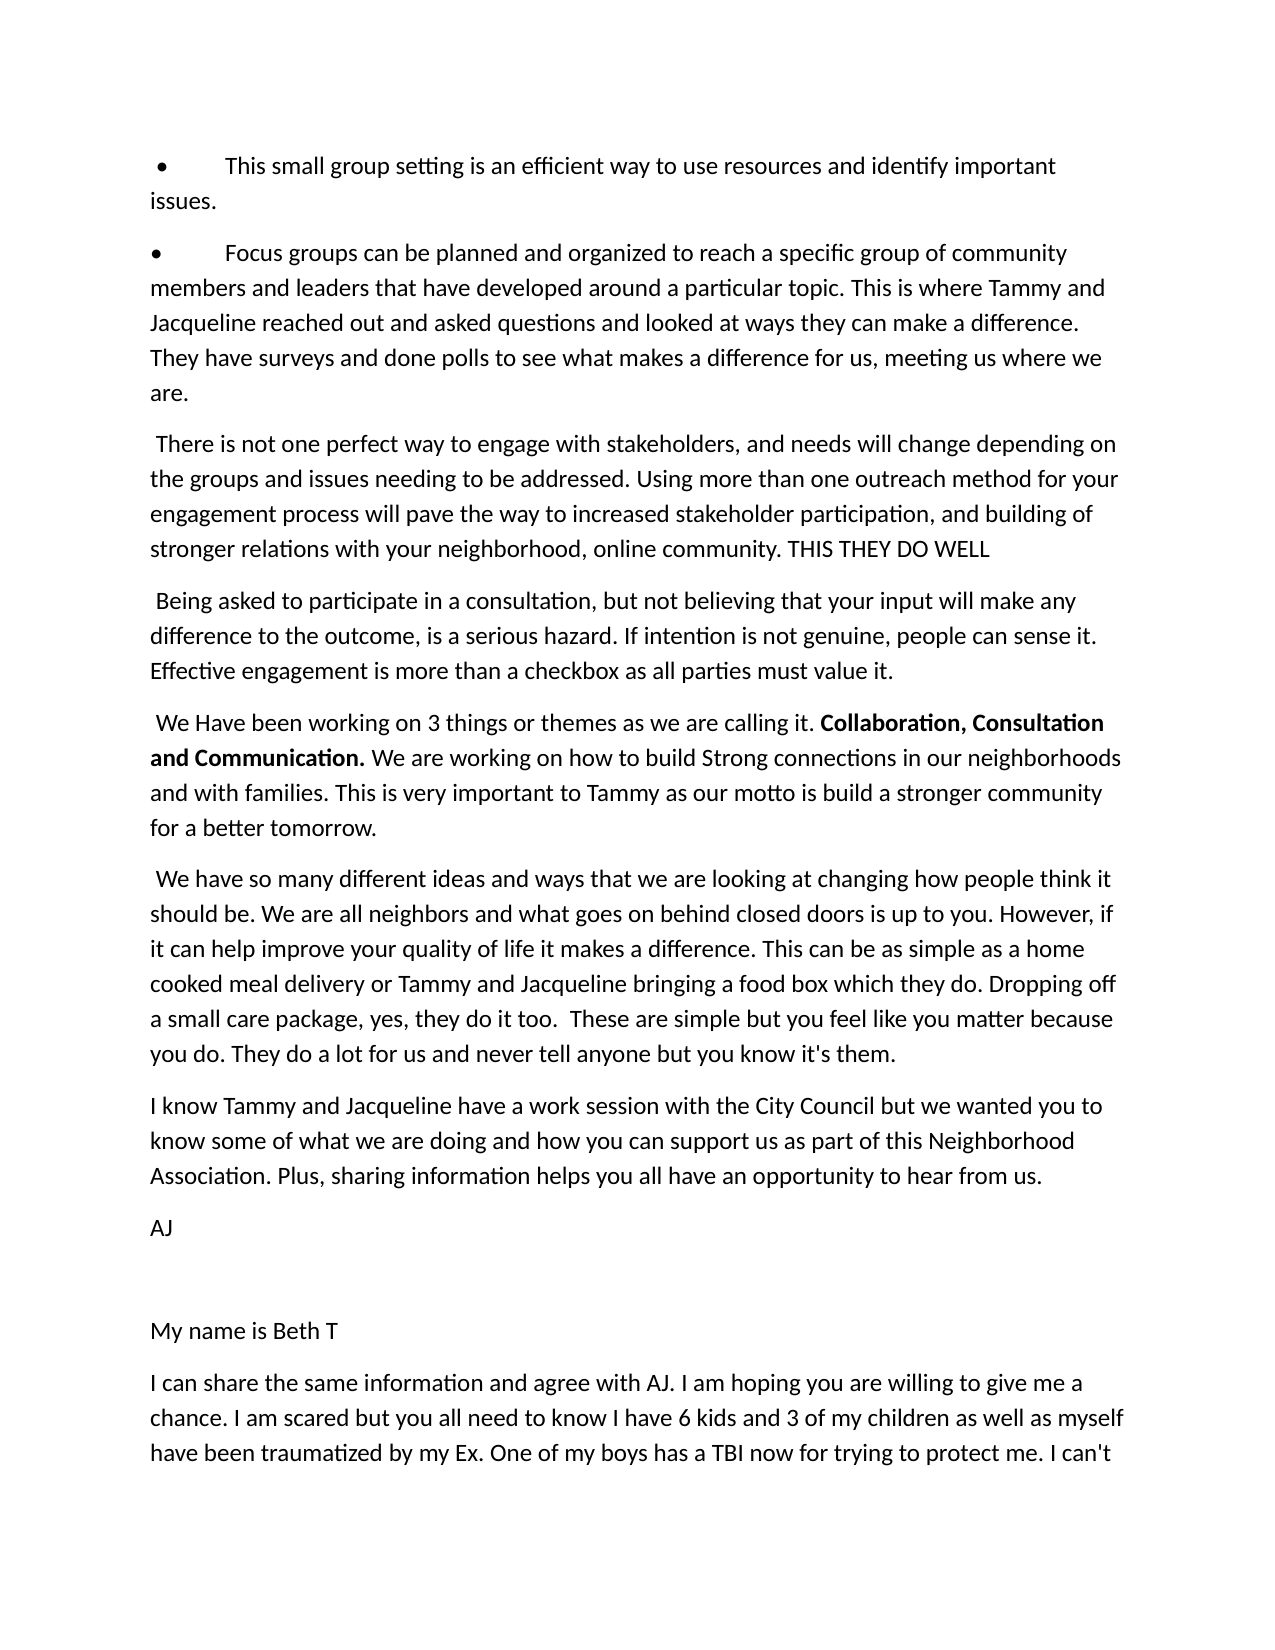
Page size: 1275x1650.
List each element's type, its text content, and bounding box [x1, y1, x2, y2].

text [150, 1367, 1125, 1467]
text I know Tammy and Jacqueline have a work session with the City Council but we wanted you to know some of what we are doing and how you can support us as part of this Neighborhood Association. Plus, sharing information helps you all have an opportunity to hear from us. [150, 1090, 1125, 1191]
text We Have been working on 3 things or themes as we are calling it. Collaboration, Consultation and Communication. We are working on how to build Strong connections in our neighborhoods and with families. This is very important to Tammy as our motto is build a stronger community for a better tomorrow. [150, 707, 1125, 842]
text Being asked to participate in a consultation, but not believing that your input will make any difference to the outcome, is a serious hazard. If intention is not genuine, people can sense it. Effective engagement is more than a checkbox as all parties must value it. [150, 585, 1125, 686]
text AJ [150, 1212, 1125, 1242]
text We have so many different ideas and ways that we are looking at changing how people think it should be. We are all neighbors and what goes on behind closed doors is up to you. However, if it can help improve your quality of life it makes a difference. This can be as simple as a home cooked meal delivery or Tammy and Jacqueline bringing a food box which they do. Dropping off a small care package, yes, they do it too. These are simple but you feel like you matter because you do. They do a lot for us and never tell anyone but you know it's them. [150, 863, 1125, 1069]
text • Focus groups can be planned and organized to reach a specific group of community members and leaders that have developed around a particular topic. This is where Tammy and Jacqueline reached out and asked questions and looked at ways they can make a difference. They have surveys and done polls to see what makes a difference for us, meeting us where we are. [150, 237, 1125, 407]
text There is not one perfect way to engage with stakeholders, and needs will change depending on the groups and issues needing to be addressed. Using more than one outreach method for your engagement process will pave the way to increased stakeholder participation, and building of stronger relations with your neighborhood, online community. THIS THEY DO WELL [150, 428, 1125, 564]
text My name is Beth T [150, 1315, 1125, 1346]
text • This small group setting is an efficient way to use resources and identify important issues. [150, 150, 1125, 216]
